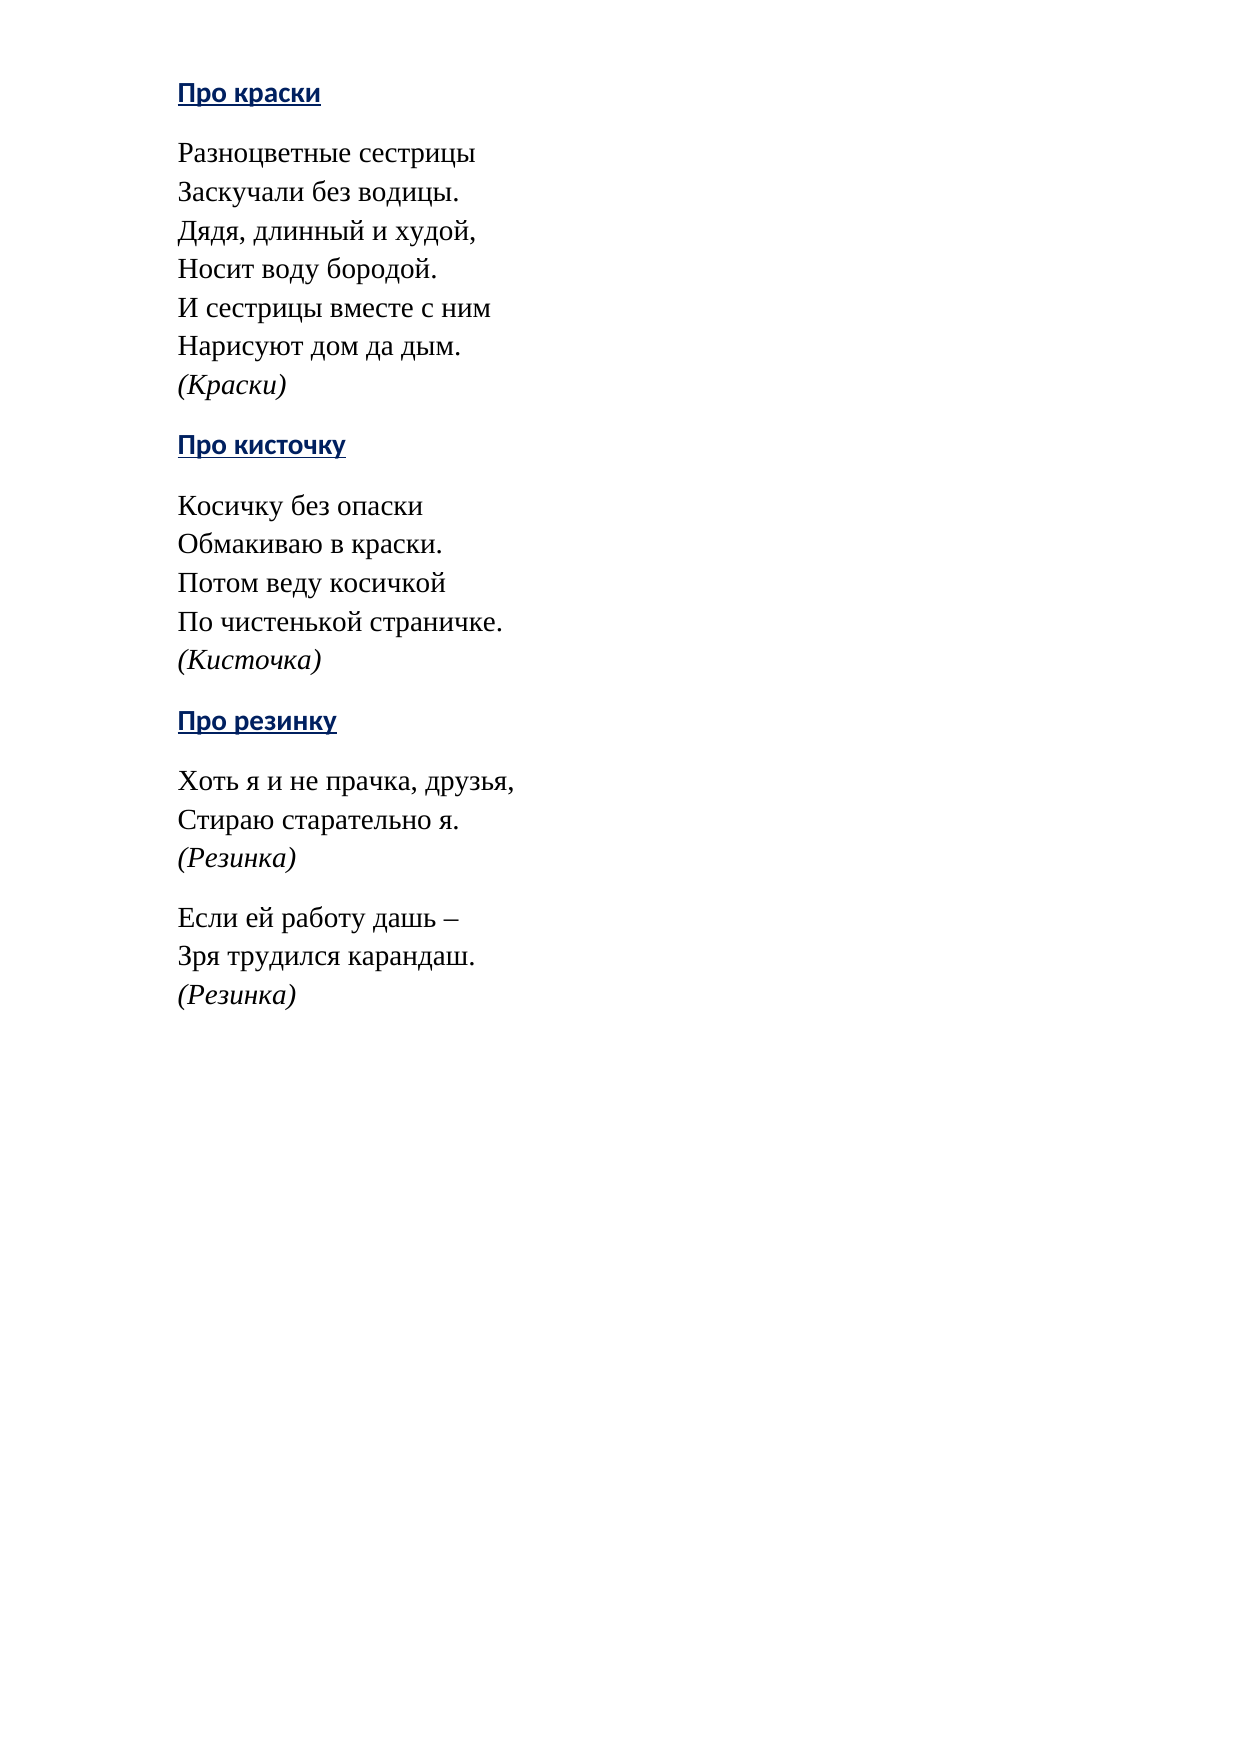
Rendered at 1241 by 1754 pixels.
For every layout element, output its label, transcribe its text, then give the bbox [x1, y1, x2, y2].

text Разноцветные сестрицы Заскучали без водицы. Дядя, длинный и худой, Носит воду бородой. И сестрицы вместе с ним Нарисуют дом да дым. (Краски) [177, 136, 1152, 400]
text Про кисточку [177, 426, 1152, 462]
text Если ей работу дашь – Зря трудился карандаш. (Резинка) [177, 900, 1152, 1010]
text Косичку без опаски Обмакиваю в краски. Потом веду косичкой По чистенькой страничке. (Кисточка) [177, 488, 1152, 676]
text Про резинку [177, 702, 1152, 737]
text Про краски [177, 74, 1152, 109]
text Хоть я и не прачка, друзья, Стираю старательно я. (Резинка) [177, 763, 1152, 874]
